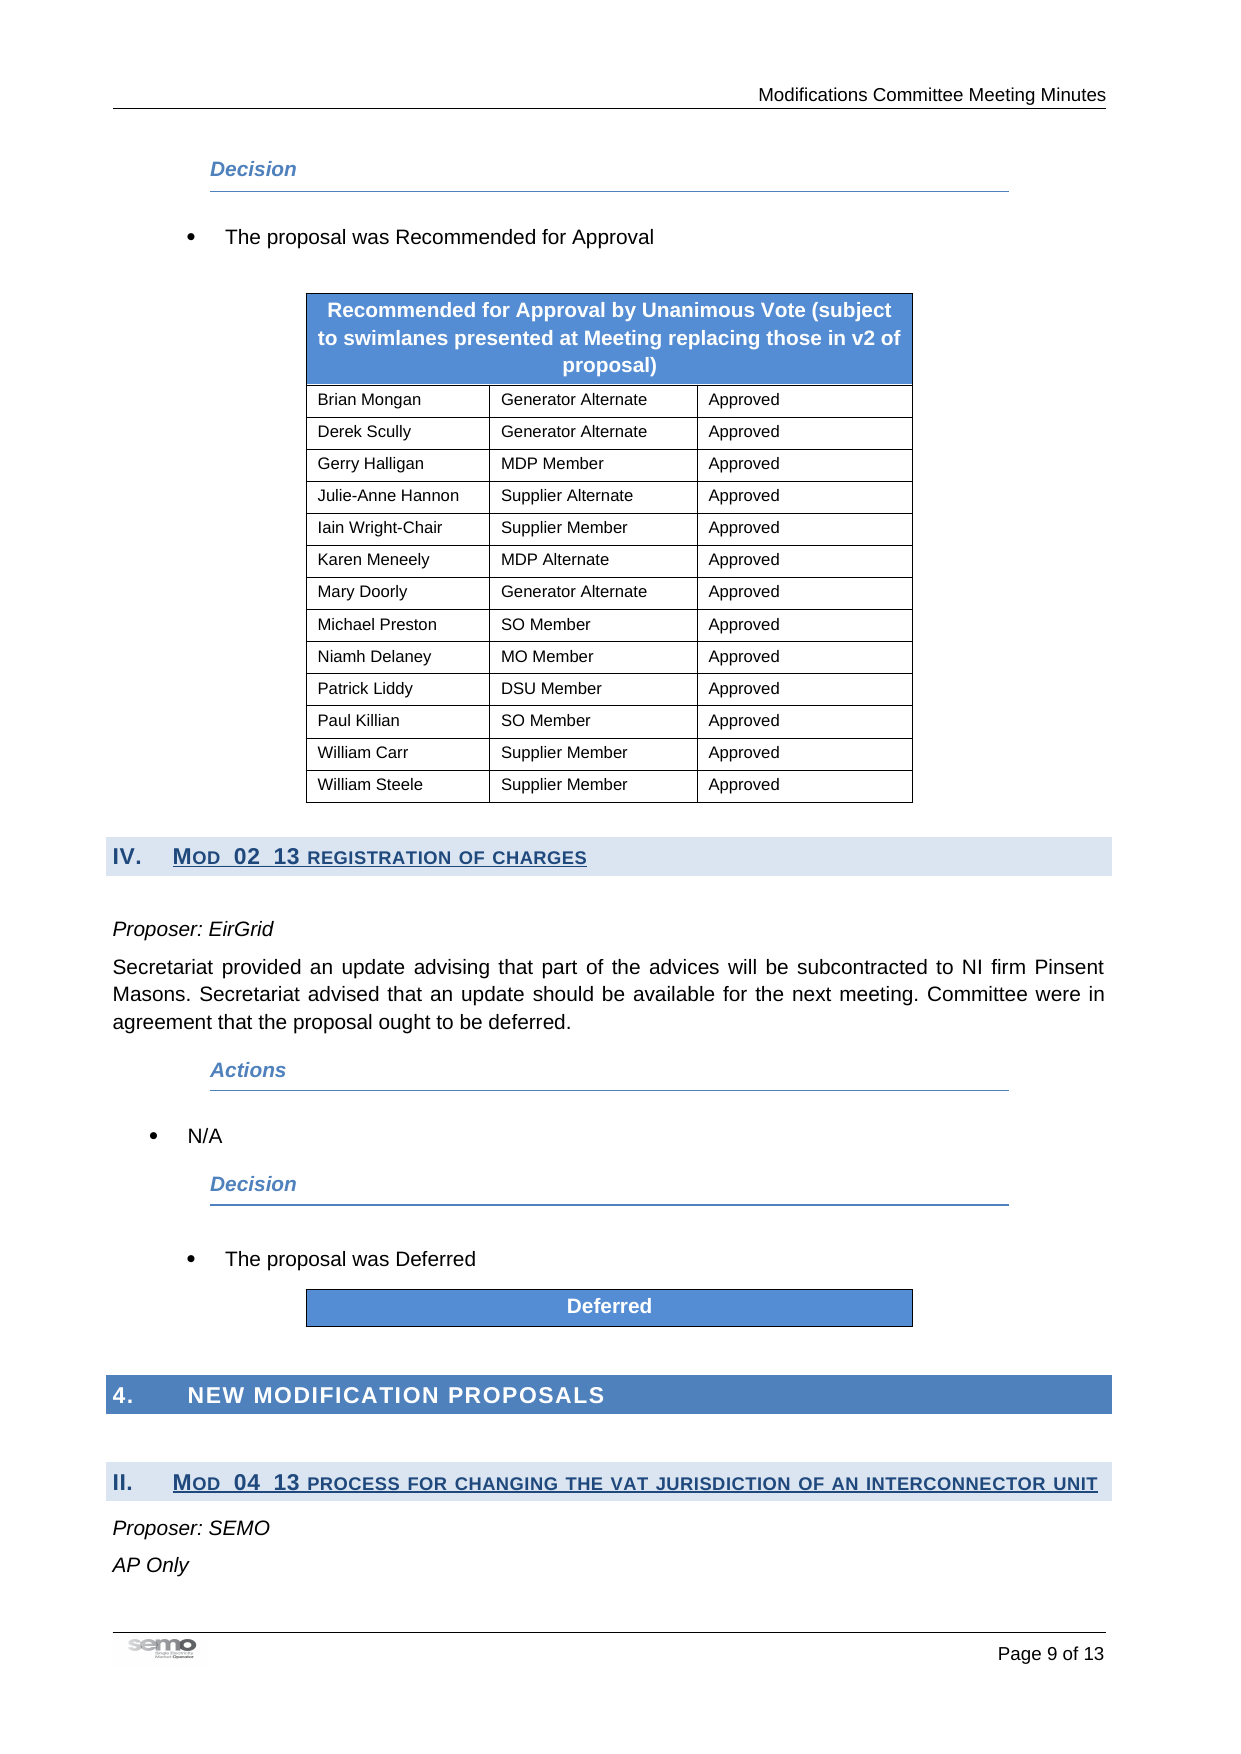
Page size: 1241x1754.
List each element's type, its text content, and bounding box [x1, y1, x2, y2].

text Decision [210, 157, 1009, 191]
table_cell Brian Mongan [307, 386, 489, 417]
table_cell Derek Scully [307, 418, 489, 449]
table_cell Iain Wright-Chair [307, 514, 489, 545]
table_cell MO Member [490, 642, 697, 673]
table_cell Supplier Alternate [490, 482, 697, 513]
text Proposer: EirGrid [112, 917, 1106, 941]
table_header Recommended for Approval by Unanimous Vote (subject to swimlanes presented at Meeting replacing those in v2 of proposal) [307, 294, 912, 384]
table_cell DSU Member [490, 674, 697, 705]
table_cell Approved [698, 482, 912, 513]
table_cell Patrick Liddy [307, 674, 489, 705]
subtitle 4. New Modification Proposals [113, 1382, 1106, 1408]
table_cell Approved [698, 514, 912, 545]
table_cell Approved [698, 450, 912, 481]
subtitle IV. Mod_02_13 registration of charges [113, 843, 1106, 870]
table_cell Approved [698, 642, 912, 673]
text AP Only [112, 1553, 1106, 1577]
table_cell Approved [698, 578, 912, 609]
table_cell Supplier Member [490, 739, 697, 769]
table_cell Niamh Delaney [307, 642, 489, 673]
table_cell William Carr [307, 739, 489, 769]
table_cell Supplier Member [490, 514, 697, 545]
table_cell Paul Killian [307, 706, 489, 737]
table_cell Approved [698, 546, 912, 577]
table_cell Approved [698, 674, 912, 705]
table_cell Julie-Anne Hannon [307, 482, 489, 513]
table_cell Supplier Member [490, 771, 697, 802]
table_cell Michael Preston [307, 610, 489, 641]
table_header Deferred [307, 1290, 912, 1326]
table_cell SO Member [490, 706, 697, 737]
text Proposer: SEMO [112, 1515, 1106, 1539]
table_cell Approved [698, 610, 912, 641]
table_cell MDP Member [490, 450, 697, 481]
list The proposal was Recommended for Approval [187, 225, 1106, 249]
table_cell Gerry Halligan [307, 450, 489, 481]
text Actions [210, 1058, 1009, 1090]
table_cell William Steele [307, 771, 489, 802]
text Secretariat provided an update advising that part of the advices will be subcontracted to NI firm Pinsent Masons. Secretariat advised that an update should be available for the next meeting. Committee were in agreement that the proposal ought to be deferred. [112, 954, 1106, 1033]
table_cell Approved [698, 771, 912, 802]
table_cell Approved [698, 386, 912, 417]
table_cell Mary Doorly [307, 578, 489, 609]
table_cell MDP Alternate [490, 546, 697, 577]
subtitle II. Mod_04_13 process for changing the vat jurisdiction of an interconnector unit [113, 1469, 1106, 1495]
table_cell SO Member [490, 610, 697, 641]
table_cell Approved [698, 706, 912, 737]
list The proposal was Deferred [187, 1247, 1106, 1271]
table_cell Generator Alternate [490, 578, 697, 609]
table_cell Approved [698, 418, 912, 449]
text Decision [210, 1172, 1009, 1204]
list N/A [150, 1124, 1106, 1148]
table_cell Karen Meneely [307, 546, 489, 577]
table_cell Approved [698, 739, 912, 769]
table_cell Generator Alternate [490, 386, 697, 417]
table_cell Generator Alternate [490, 418, 697, 449]
